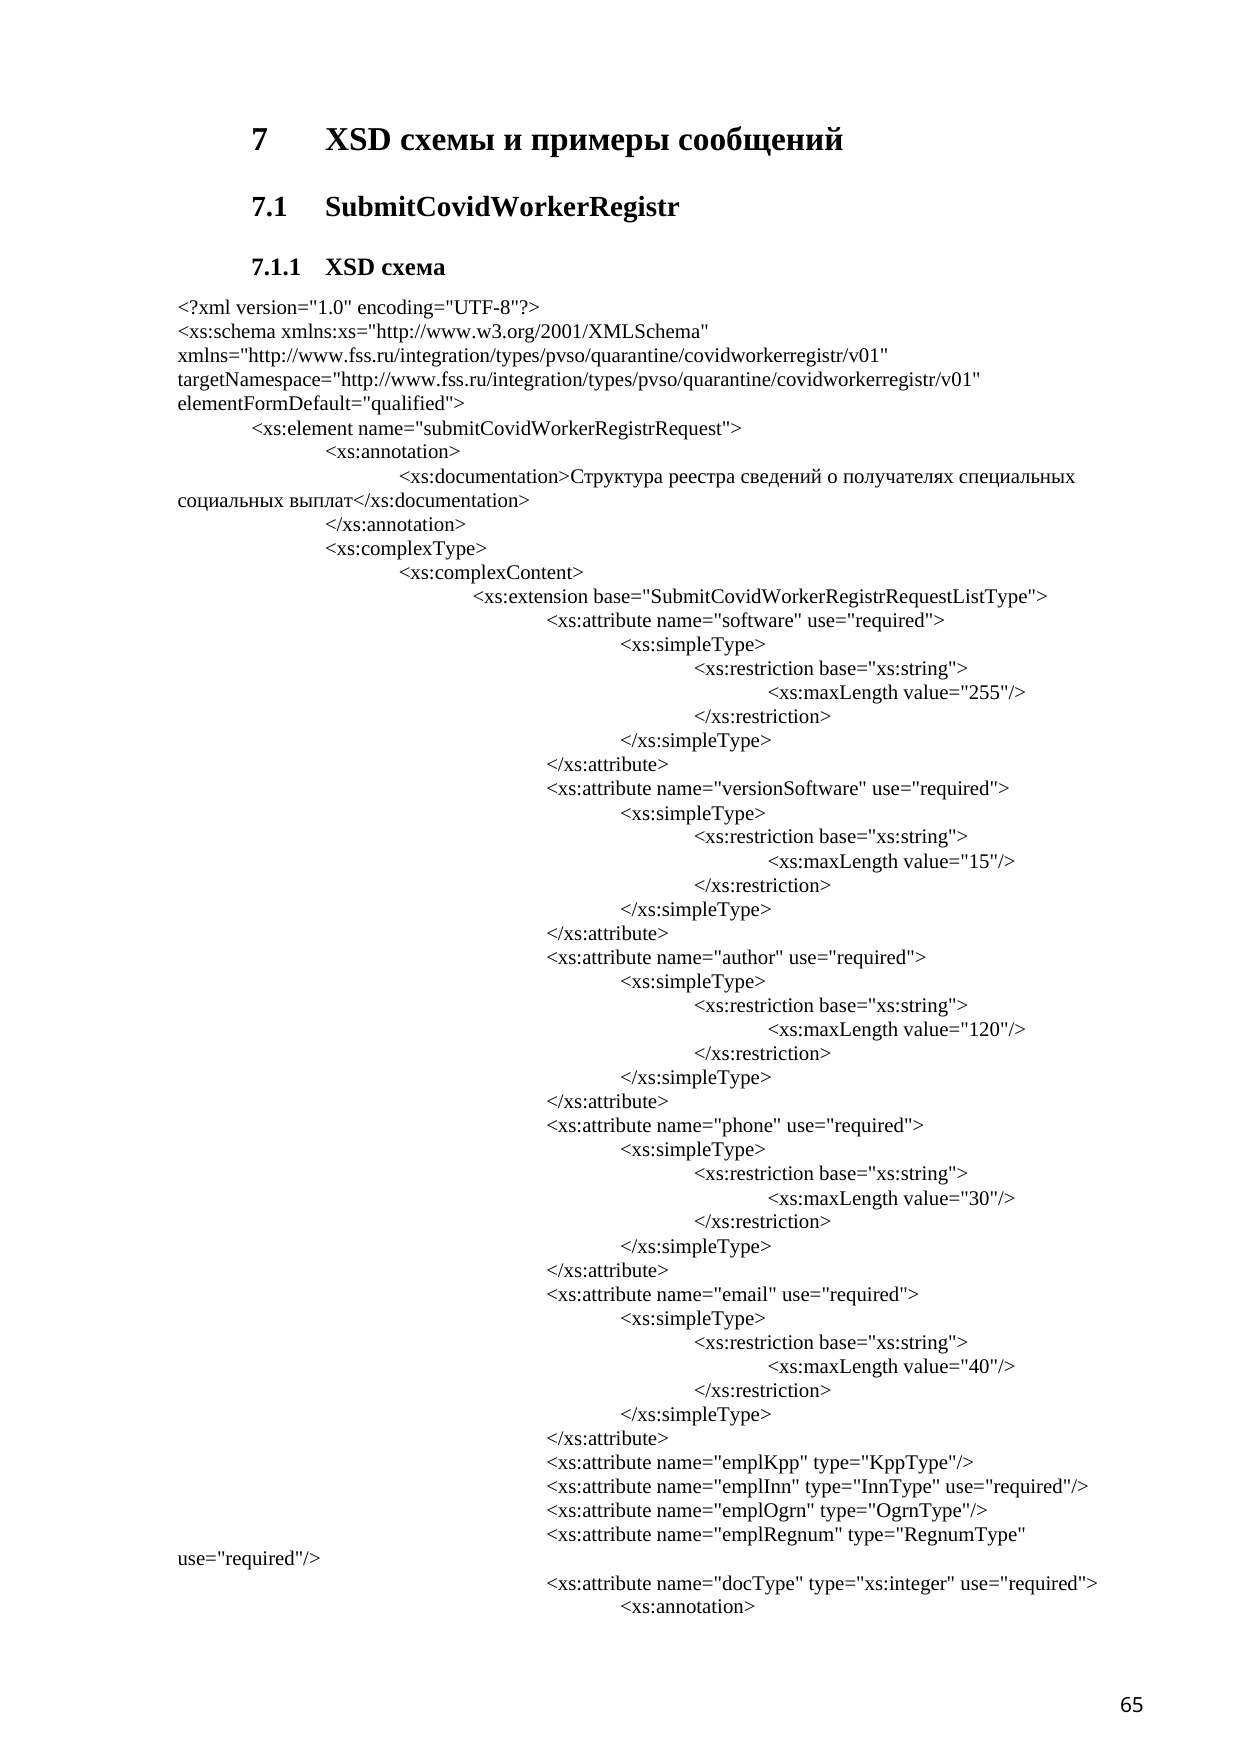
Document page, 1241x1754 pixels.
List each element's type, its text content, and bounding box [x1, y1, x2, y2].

text <xs:maxLength value="30"/> [177, 1185, 1152, 1209]
text </xs:simpleType> [177, 897, 1152, 921]
text <?xml version="1.0" encoding="UTF-8"?> [177, 295, 1152, 319]
text <xs:attribute name="email" use="required"> [177, 1282, 1152, 1306]
text </xs:attribute> [177, 921, 1152, 945]
text <xs:simpleType> [177, 1137, 1152, 1161]
text <xs:attribute name="emplRegnum" type="RegnumType" use="required"/> [177, 1522, 1152, 1570]
text <xs:attribute name="versionSoftware" use="required"> [177, 776, 1152, 800]
text <xs:restriction base="xs:string"> [177, 1330, 1152, 1354]
text <xs:extension base="SubmitCovidWorkerRegistrRequestListType"> [177, 584, 1152, 608]
text <xs:attribute name="software" use="required"> [177, 608, 1152, 632]
text <xs:attribute name="emplInn" type="InnType" use="required"/> [177, 1474, 1152, 1498]
text </xs:simpleType> [177, 1233, 1152, 1258]
text <xs:maxLength value="40"/> [177, 1354, 1152, 1378]
text <xs:complexContent> [177, 560, 1152, 584]
text <xs:simpleType> [177, 969, 1152, 993]
text <xs:attribute name="docType" type="xs:integer" use="required"> [177, 1570, 1152, 1594]
text <xs:attribute name="emplOgrn" type="OgrnType"/> [177, 1498, 1152, 1522]
text <xs:attribute name="phone" use="required"> [177, 1113, 1152, 1137]
text SubmitCovidWorkerRegistr [251, 189, 1152, 223]
text <xs:attribute name="author" use="required"> [177, 945, 1152, 969]
text </xs:restriction> [177, 1378, 1152, 1402]
text </xs:annotation> [177, 512, 1152, 536]
text </xs:restriction> [177, 873, 1152, 897]
text </xs:attribute> [177, 1089, 1152, 1113]
text </xs:attribute> [177, 752, 1152, 776]
text </xs:restriction> [177, 1041, 1152, 1065]
text <xs:restriction base="xs:string"> [177, 656, 1152, 680]
text <xs:element name="submitCovidWorkerRegistrRequest"> [177, 415, 1152, 439]
text <xs:simpleType> [177, 800, 1152, 824]
text <xs:schema xmlns:xs="http://www.w3.org/2001/XMLSchema" xmlns="http://www.fss.ru/integration/types/pvso/quarantine/covidworkerregistr/v01" targetNamespace="http://www.fss.ru/integration/types/pvso/quarantine/covidworkerregistr/v01" elementFormDefault="qualified"> [177, 319, 1152, 415]
text </xs:restriction> [177, 704, 1152, 728]
text <xs:annotation> [177, 439, 1152, 463]
text </xs:attribute> [177, 1426, 1152, 1450]
text <xs:attribute name="emplKpp" type="KppType"/> [177, 1450, 1152, 1474]
text <xs:annotation> [177, 1594, 1152, 1618]
text <xs:restriction base="xs:string"> [177, 993, 1152, 1017]
text <xs:maxLength value="255"/> [177, 680, 1152, 704]
text XSD схемы и примеры сообщений [251, 119, 1152, 157]
text </xs:simpleType> [177, 1065, 1152, 1089]
text <xs:simpleType> [177, 632, 1152, 656]
text </xs:simpleType> [177, 728, 1152, 752]
text </xs:simpleType> [177, 1402, 1152, 1426]
text <xs:simpleType> [177, 1306, 1152, 1330]
text <xs:maxLength value="120"/> [177, 1017, 1152, 1041]
text XSD схема [251, 252, 1152, 281]
text <xs:maxLength value="15"/> [177, 848, 1152, 873]
text <xs:restriction base="xs:string"> [177, 824, 1152, 848]
text </xs:attribute> [177, 1258, 1152, 1282]
text <xs:documentation>Структура реестра сведений о получателях специальных социальных выплат</xs:documentation> [177, 463, 1152, 512]
text <xs:restriction base="xs:string"> [177, 1161, 1152, 1185]
text </xs:restriction> [177, 1209, 1152, 1233]
text <xs:complexType> [177, 536, 1152, 560]
